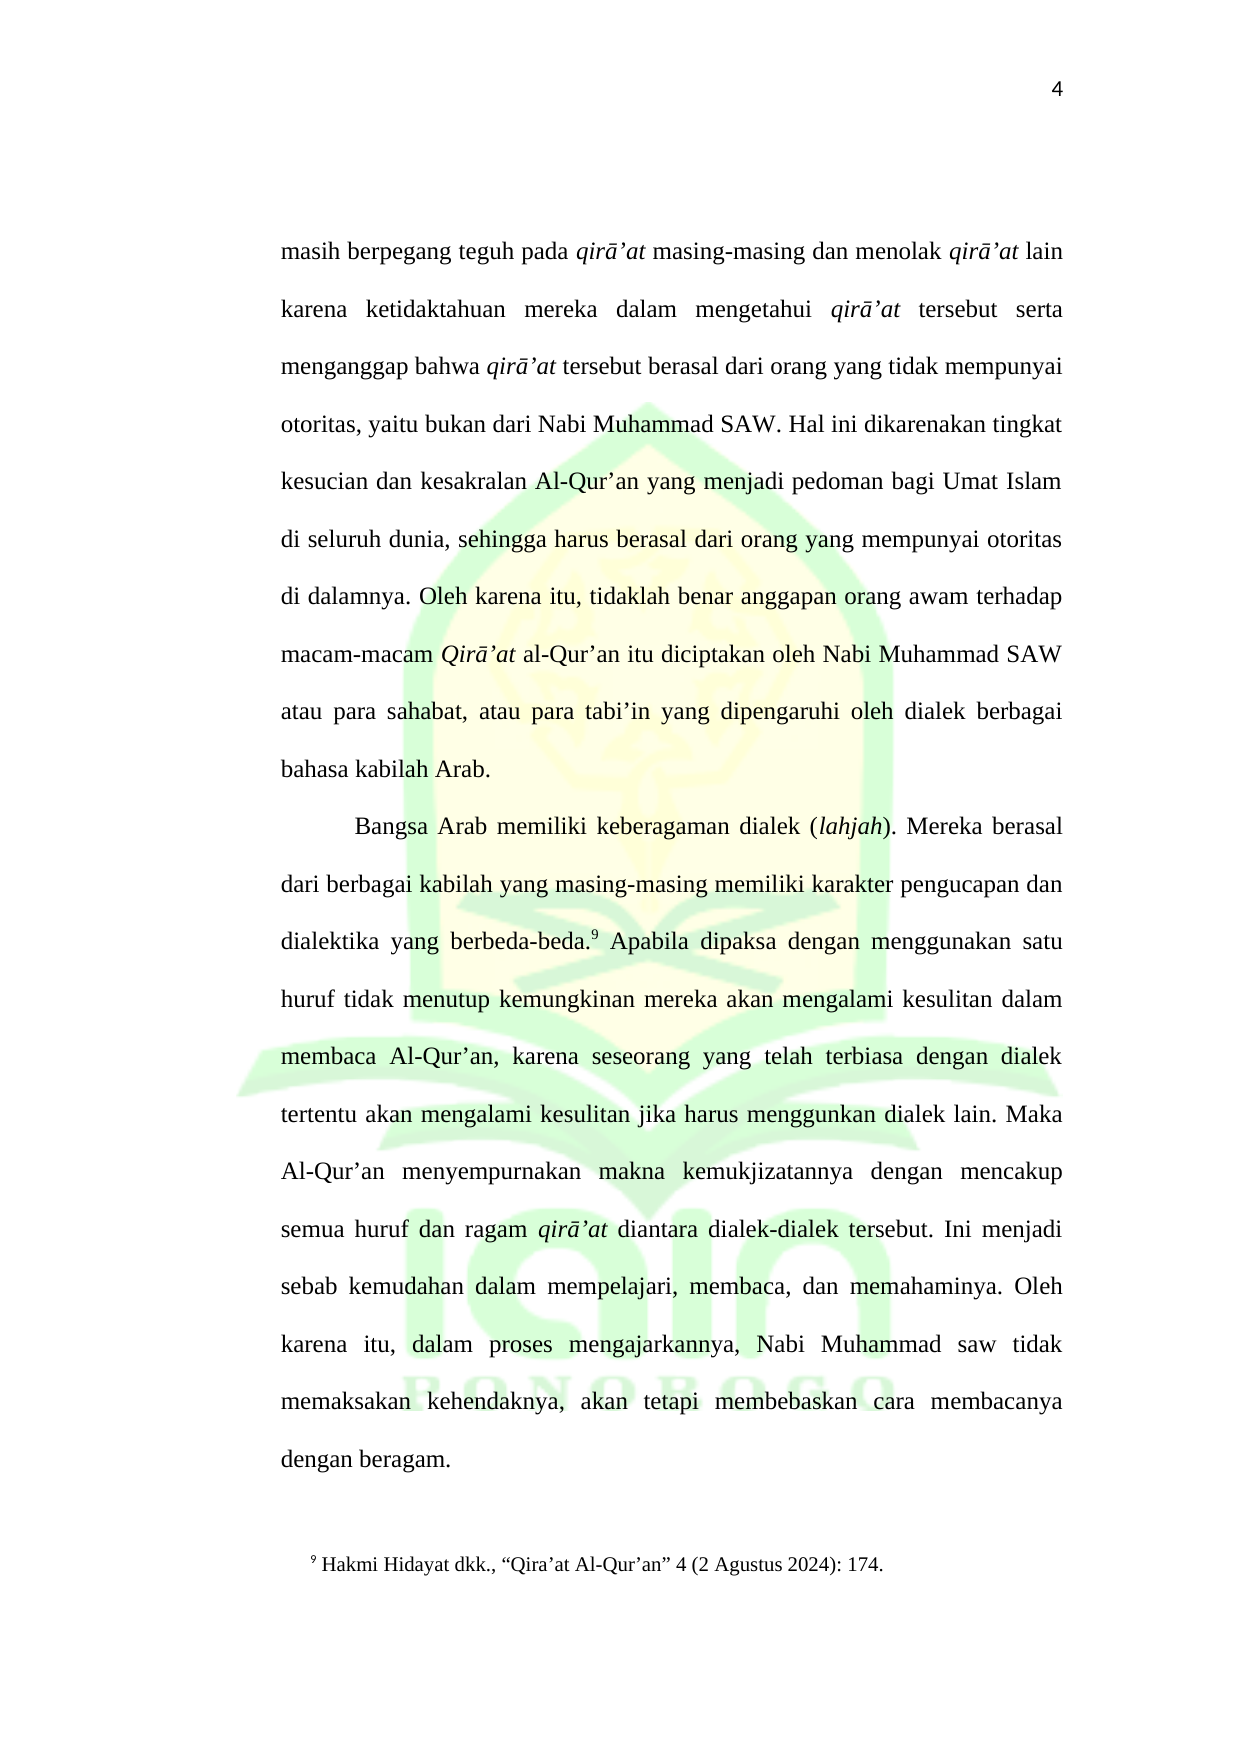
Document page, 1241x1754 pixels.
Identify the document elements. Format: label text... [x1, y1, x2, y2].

text Bangsa Arab memiliki keberagaman dialek (lahjah). Mereka berasal dari berbagai kabilah yang masing-masing memiliki karakter pengucapan dan dialektika yang berbeda-beda. Apabila dipaksa dengan menggunakan satu huruf tidak menutup kemungkinan mereka akan mengalami kesulitan dalam membaca Al-Qur’an, karena seseorang yang telah terbiasa dengan dialek tertentu akan mengalami kesulitan jika harus menggunkan dialek lain. Maka Al-Qur’an menyempurnakan makna kemukjizatannya dengan mencakup semua huruf dan ragam qirā’at diantara dialek-dialek tersebut. Ini menjadi sebab kemudahan dalam mempelajari, membaca, dan memahaminya. Oleh karena itu, dalam proses mengajarkannya, Nabi Muhammad saw tidak memaksakan kehendaknya, akan tetapi membebaskan cara membacanya dengan beragam. [281, 811, 1063, 1472]
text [281, 236, 1063, 782]
